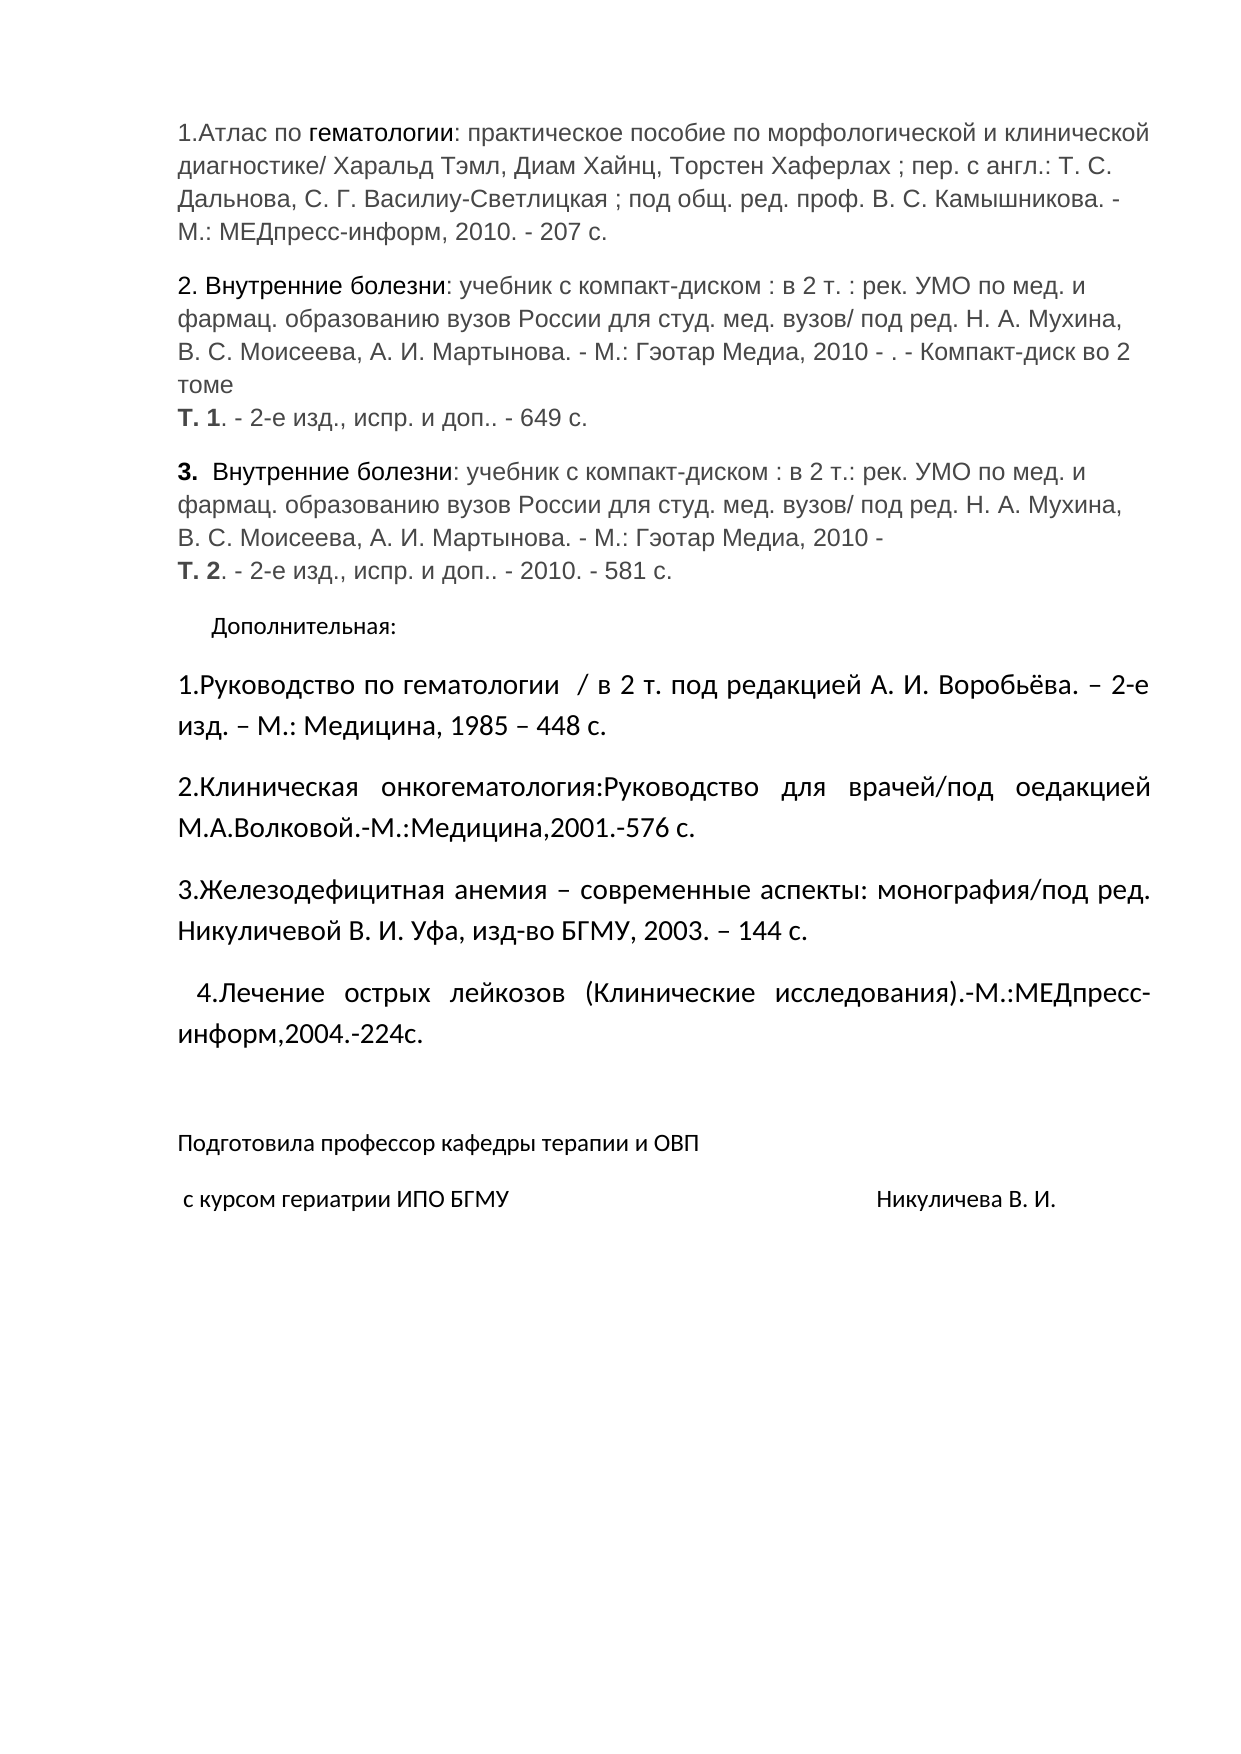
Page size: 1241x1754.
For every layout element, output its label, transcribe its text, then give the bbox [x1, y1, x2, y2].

text Дополнительная: [177, 610, 1152, 640]
text 3. Внутренние болезни: учебник с компакт-диском : в 2 т.: рек. УМО по мед. и фармац. образованию вузов России для студ. мед. вузов/ под ред. Н. А. Мухина, В. С. Моисеева, А. И. Мартынова. - М.: Гэотар Медиа, 2010 - Т. 2. - 2-е изд., испр. и доп.. - 2010. - 581 с. [177, 457, 1152, 585]
text 2.Клиническая онкогематология:Руководство для врачей/под оедакцией М.А.Волковой.-М.:Медицина,2001.-576 с. [177, 768, 1152, 845]
text 1.Руководство по гематологии / в 2 т. под редакцией А. И. Воробьёва. – 2-е изд. – М.: Медицина, 1985 – 448 с. [177, 666, 1152, 742]
text 4.Лечение острых лейкозов (Клинические исследования).-М.:МЕДпресс-информ,2004.-224с. [177, 974, 1152, 1050]
text 3.Железодефицитная анемия – современные аспекты: монография/под ред. Никуличевой В. И. Уфа, изд-во БГМУ, 2003. – 144 с. [177, 871, 1152, 948]
text 2. Внутренние болезни: учебник с компакт-диском : в 2 т. : рек. УМО по мед. и фармац. образованию вузов России для студ. мед. вузов/ под ред. Н. А. Мухина, В. С. Моисеева, А. И. Мартынова. - М.: Гэотар Медиа, 2010 - . - Компакт-диск во 2 томе Т. 1. - 2-е изд., испр. и доп.. - 649 с. [177, 271, 1152, 432]
text с курсом гериатрии ИПО БГМУ Никуличева В. И. [177, 1183, 1152, 1214]
text 1.Атлас по гематологии: практическое пособие по морфологической и клинической диагностике/ Харальд Тэмл, Диам Хайнц, Торстен Хаферлах ; пер. с англ.: Т. С. Дальнова, С. Г. Василиу-Светлицкая ; под общ. ред. проф. В. С. Камышникова. - М.: МЕДпресс-информ, 2010. - 207 с. [177, 118, 1152, 246]
text Подготовила профессор кафедры терапии и ОВП [177, 1128, 1152, 1158]
